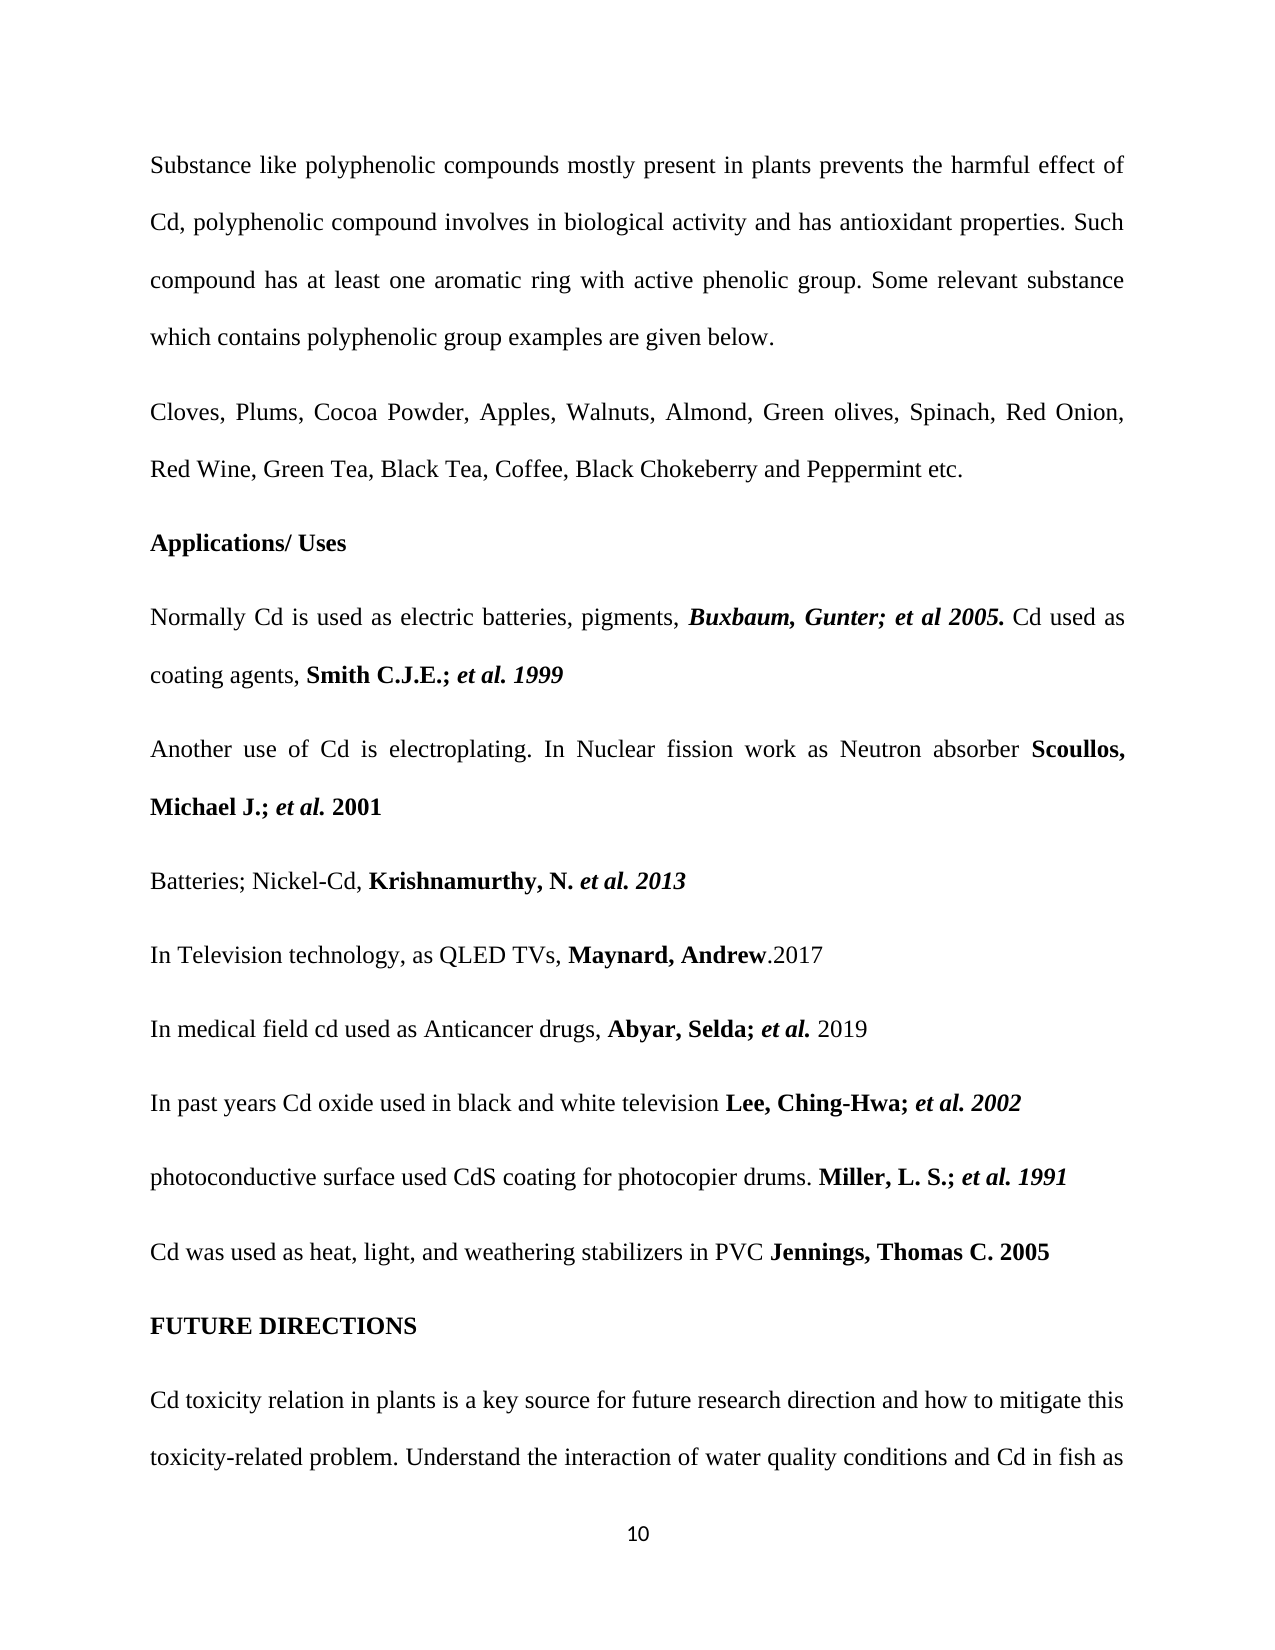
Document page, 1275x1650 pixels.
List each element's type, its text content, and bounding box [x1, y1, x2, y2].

text photoconductive surface used CdS coating for photocopier drums. Miller, L. S.; et al. 1991 [150, 1162, 1125, 1191]
text In Television technology, as QLED TVs, Maynard, Andrew.2017 [150, 940, 1125, 969]
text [150, 1385, 1125, 1471]
text In medical field cd used as Anticancer drugs, Abyar, Selda; et al. 2019 [150, 1014, 1125, 1043]
text Batteries; Nickel-Cd, Krishnamurthy, N. et al. 2013 [150, 866, 1125, 894]
text Applications/ Uses [150, 528, 1125, 557]
text In past years Cd oxide used in black and white television Lee, Ching-Hwa; et al. 2002 [150, 1088, 1125, 1117]
text Substance like polyphenolic compounds mostly present in plants prevents the harmful effect of Cd, polyphenolic compound involves in biological activity and has antioxidant properties. Such compound has at least one aromatic ring with active phenolic group. Some relevant substance which contains polyphenolic group examples are given below. [150, 150, 1125, 351]
text Another use of Cd is electroplating. In Nuclear fission work as Neutron absorber Scoullos, Michael J.; et al. 2001 [150, 734, 1125, 820]
text FUTURE DIRECTIONS [150, 1311, 1125, 1339]
text Normally Cd is used as electric batteries, pigments, Buxbaum, Gunter; et al 2005. Cd used as coating agents, Smith C.J.E.; et al. 1999 [150, 602, 1125, 689]
text Cloves, Plums, Cocoa Powder, Apples, Walnuts, Almond, Green olives, Spinach, Red Onion, Red Wine, Green Tea, Black Tea, Coffee, Black Chokeberry and Peppermint etc. [150, 397, 1125, 483]
text Cd was used as heat, light, and weathering stabilizers in PVC Jennings, Thomas C. 2005 [150, 1237, 1125, 1265]
